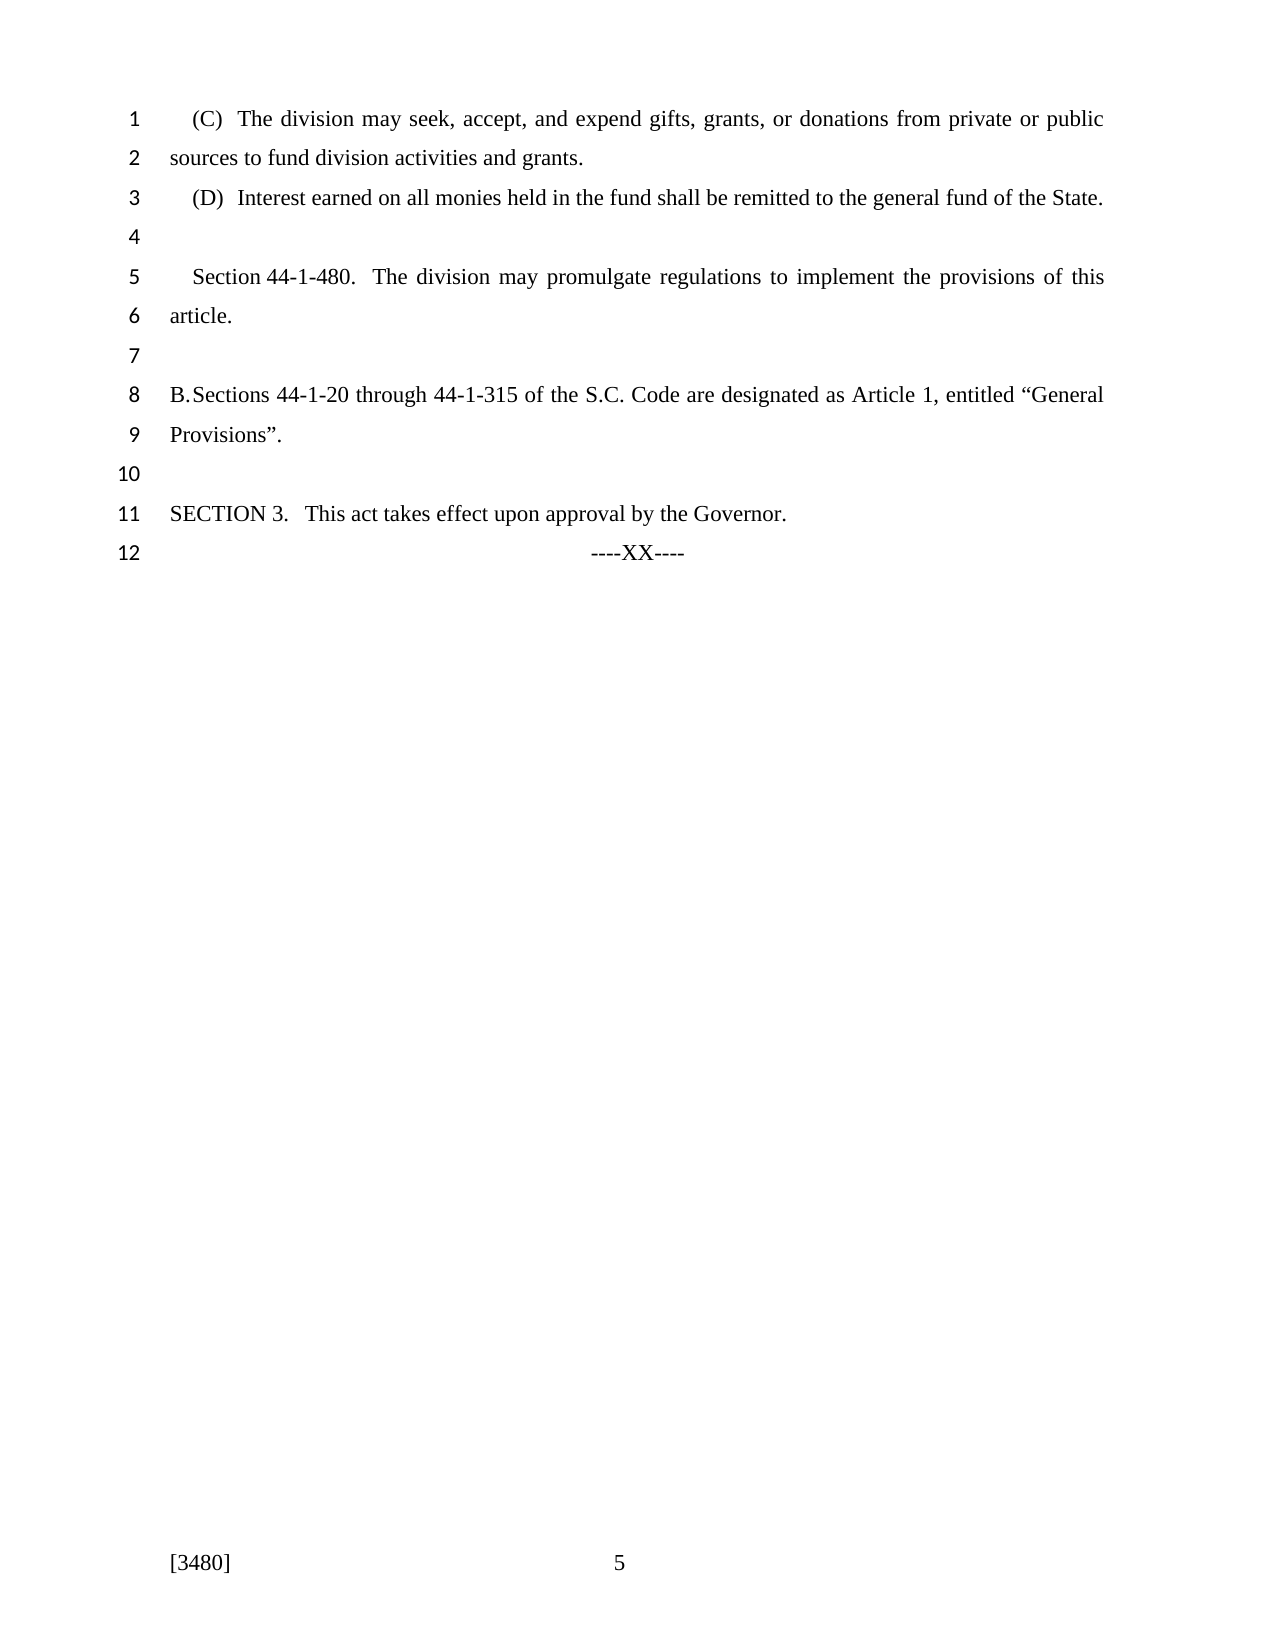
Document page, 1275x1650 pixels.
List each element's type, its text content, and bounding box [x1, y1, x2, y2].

text SECTION 3. This act takes effect upon approval by the Governor. [169, 500, 1106, 526]
text B. Sections 44‑1‑20 through 44‑1‑315 of the S.C. Code are designated as Article 1, entitled “General Provisions”. [169, 381, 1106, 447]
text (D) Interest earned on all monies held in the fund shall be remitted to the general fund of the State. [169, 184, 1106, 210]
text Section 44‑1‑480. The division may promulgate regulations to implement the provisions of this article. [169, 263, 1106, 329]
text ----XX---- [169, 539, 1106, 566]
text (C) The division may seek, accept, and expend gifts, grants, or donations from private or public sources to fund division activities and grants. [169, 105, 1106, 171]
